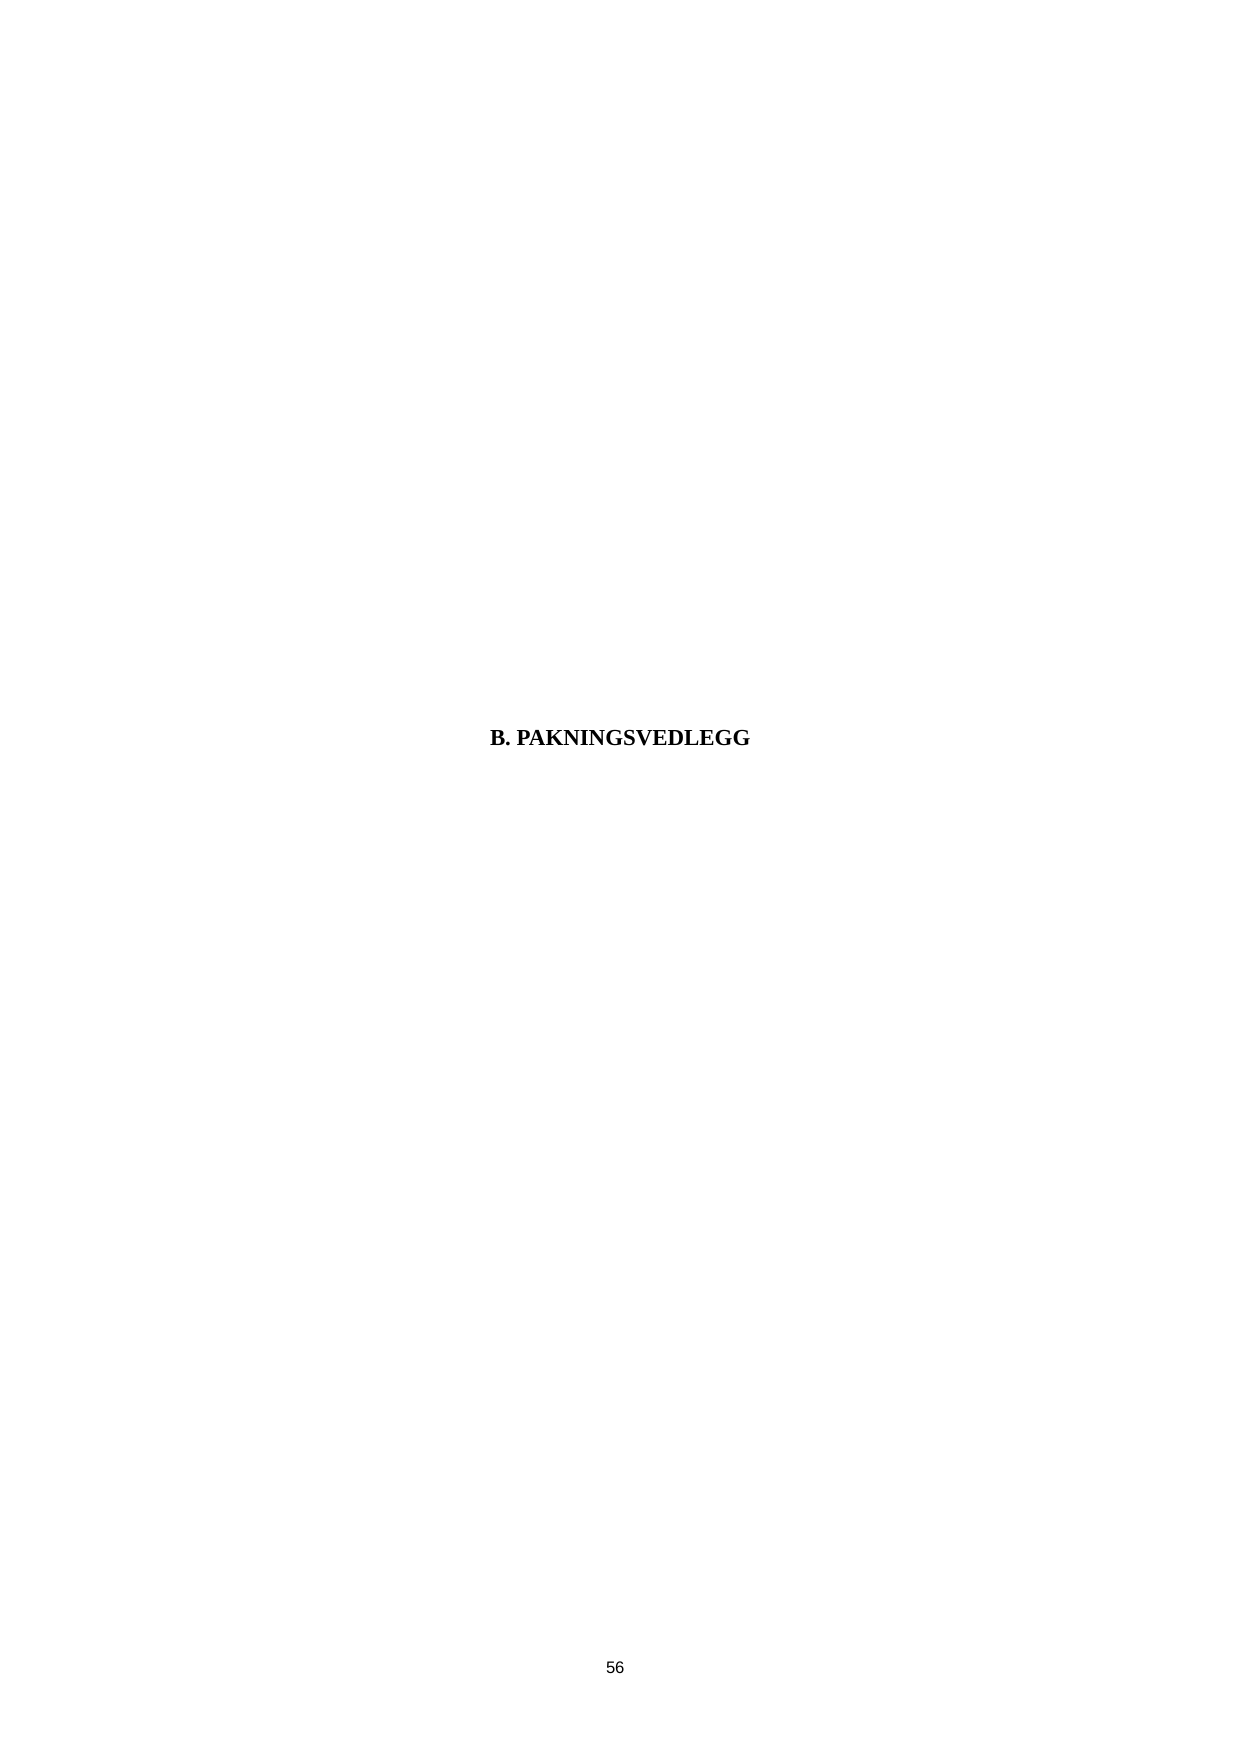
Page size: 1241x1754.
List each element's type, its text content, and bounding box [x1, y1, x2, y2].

subtitle B. PAKNINGSVEDLEGG [148, 724, 1093, 751]
